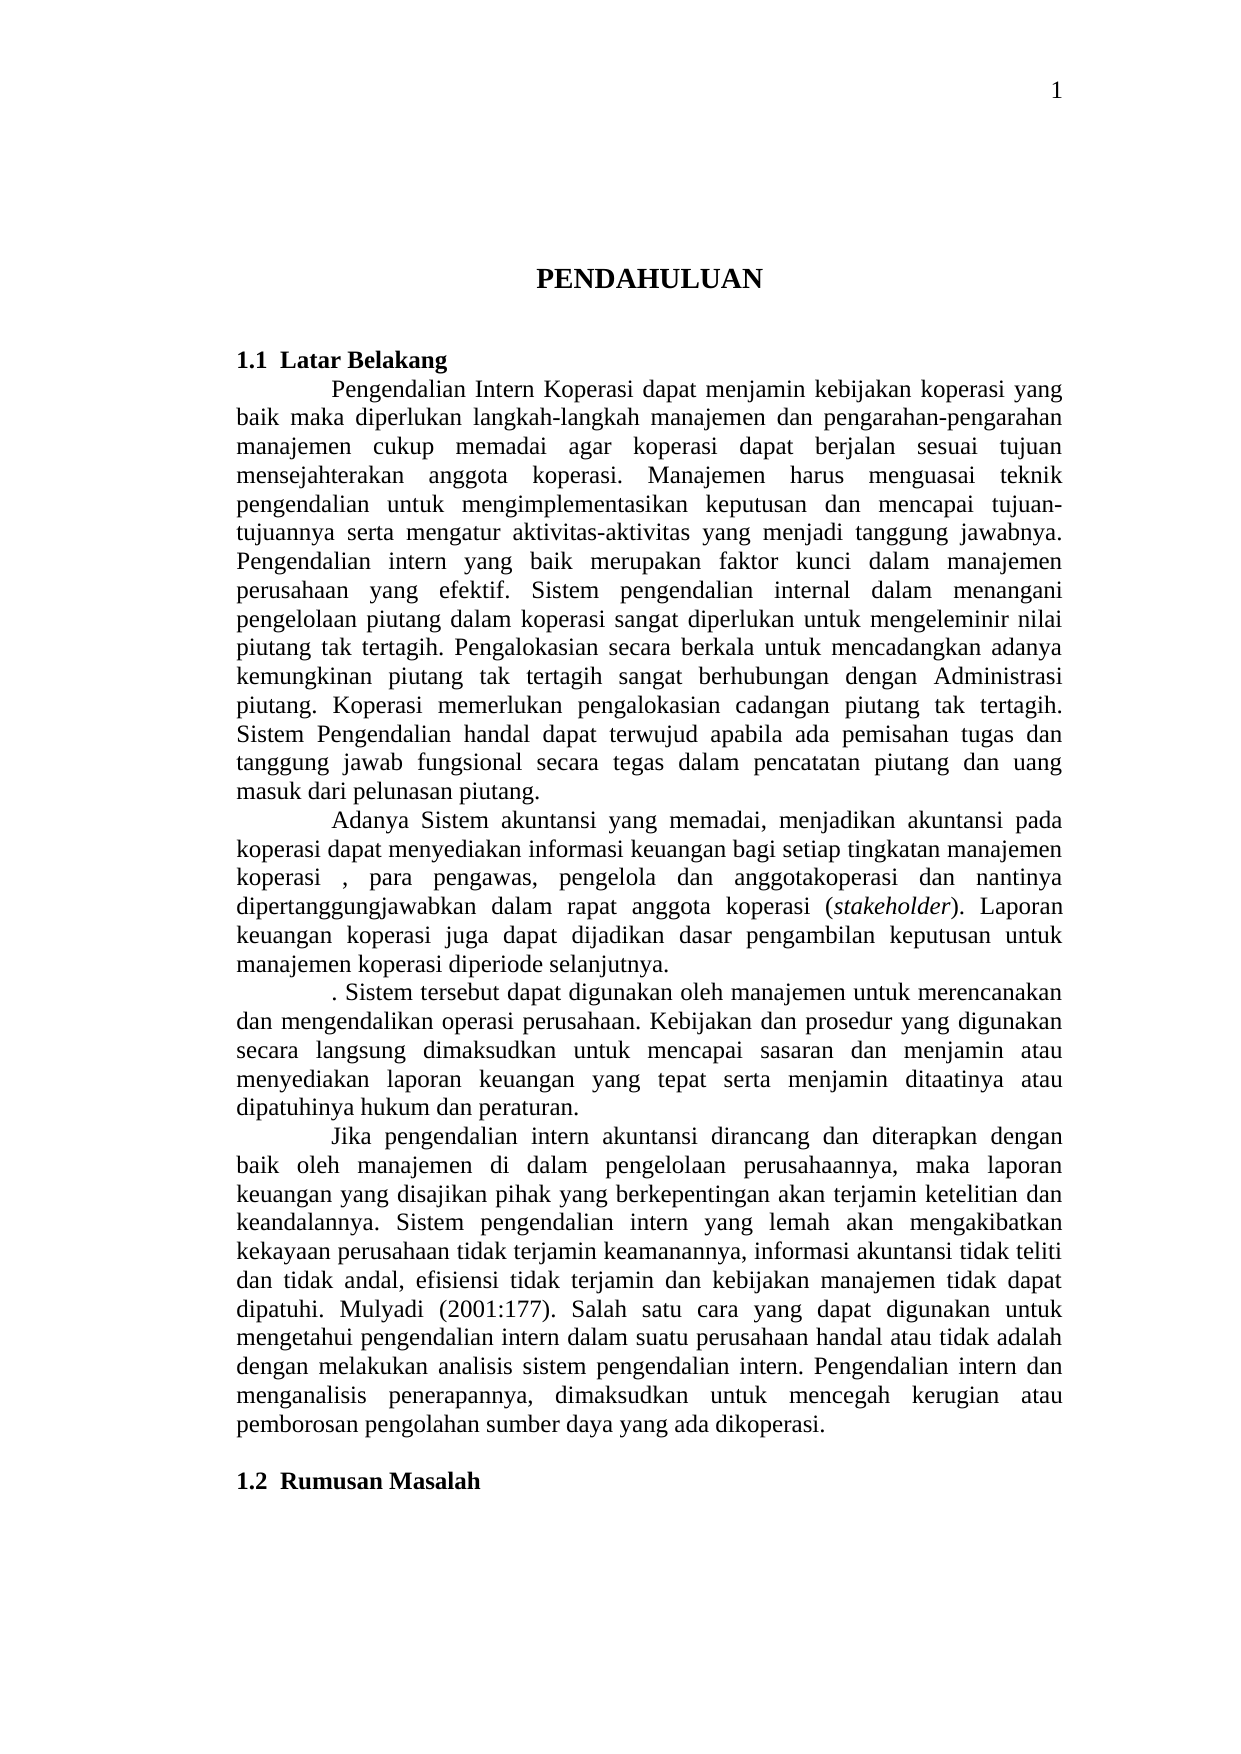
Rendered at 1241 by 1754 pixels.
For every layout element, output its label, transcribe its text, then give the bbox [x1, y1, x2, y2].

text Adanya Sistem akuntansi yang memadai, menjadikan akuntansi pada koperasi dapat menyediakan informasi keuangan bagi setiap tingkatan manajemen koperasi , para pengawas, pengelola dan anggotakoperasi dan nantinya dipertanggungjawabkan dalam rapat anggota koperasi (stakeholder). Laporan keuangan koperasi juga dapat dijadikan dasar pengambilan keputusan untuk manajemen koperasi diperiode selanjutnya. [236, 805, 1063, 977]
text Jika pengendalian intern akuntansi dirancang dan diterapkan dengan baik oleh manajemen di dalam pengelolaan perusahaannya, maka laporan keuangan yang disajikan pihak yang berkepentingan akan terjamin ketelitian dan keandalannya. Sistem pengendalian intern yang lemah akan mengakibatkan kekayaan perusahaan tidak terjamin keamanannya, informasi akuntansi tidak teliti dan tidak andal, efisiensi tidak terjamin dan kebijakan manajemen tidak dapat dipatuhi. Mulyadi (2001:177). Salah satu cara yang dapat digunakan untuk mengetahui pengendalian intern dalam suatu perusahaan handal atau tidak adalah dengan melakukan analisis sistem pengendalian intern. Pengendalian intern dan menganalisis penerapannya, dimaksudkan untuk mencegah kerugian atau pemborosan pengolahan sumber daya yang ada dikoperasi. [236, 1121, 1063, 1437]
text 1.1 Latar Belakang [236, 345, 1063, 374]
text . Sistem tersebut dapat digunakan oleh manajemen untuk merencanakan dan mengendalikan operasi perusahaan. Kebijakan dan prosedur yang digunakan secara langsung dimaksudkan untuk mencapai sasaran dan menjamin atau menyediakan laporan keuangan yang tepat serta menjamin ditaatinya atau dipatuhinya hukum dan peraturan. [236, 977, 1063, 1121]
subtitle PENDAHULUAN [236, 261, 1063, 295]
text 1.2 Rumusan Masalah [236, 1466, 1063, 1495]
text Pengendalian Intern Koperasi dapat menjamin kebijakan koperasi yang baik maka diperlukan langkah-langkah manajemen dan pengarahan-pengarahan manajemen cukup memadai agar koperasi dapat berjalan sesuai tujuan mensejahterakan anggota koperasi. Manajemen harus menguasai teknik pengendalian untuk mengimplementasikan keputusan dan mencapai tujuan-tujuannya serta mengatur aktivitas-aktivitas yang menjadi tanggung jawabnya. Pengendalian intern yang baik merupakan faktor kunci dalam manajemen perusahaan yang efektif. Sistem pengendalian internal dalam menangani pengelolaan piutang dalam koperasi sangat diperlukan untuk mengeleminir nilai piutang tak tertagih. Pengalokasian secara berkala untuk mencadangkan adanya kemungkinan piutang tak tertagih sangat berhubungan dengan Administrasi piutang. Koperasi memerlukan pengalokasian cadangan piutang tak tertagih. Sistem Pengendalian handal dapat terwujud apabila ada pemisahan tugas dan tanggung jawab fungsional secara tegas dalam pencatatan piutang dan uang masuk dari pelunasan piutang. [236, 374, 1063, 805]
